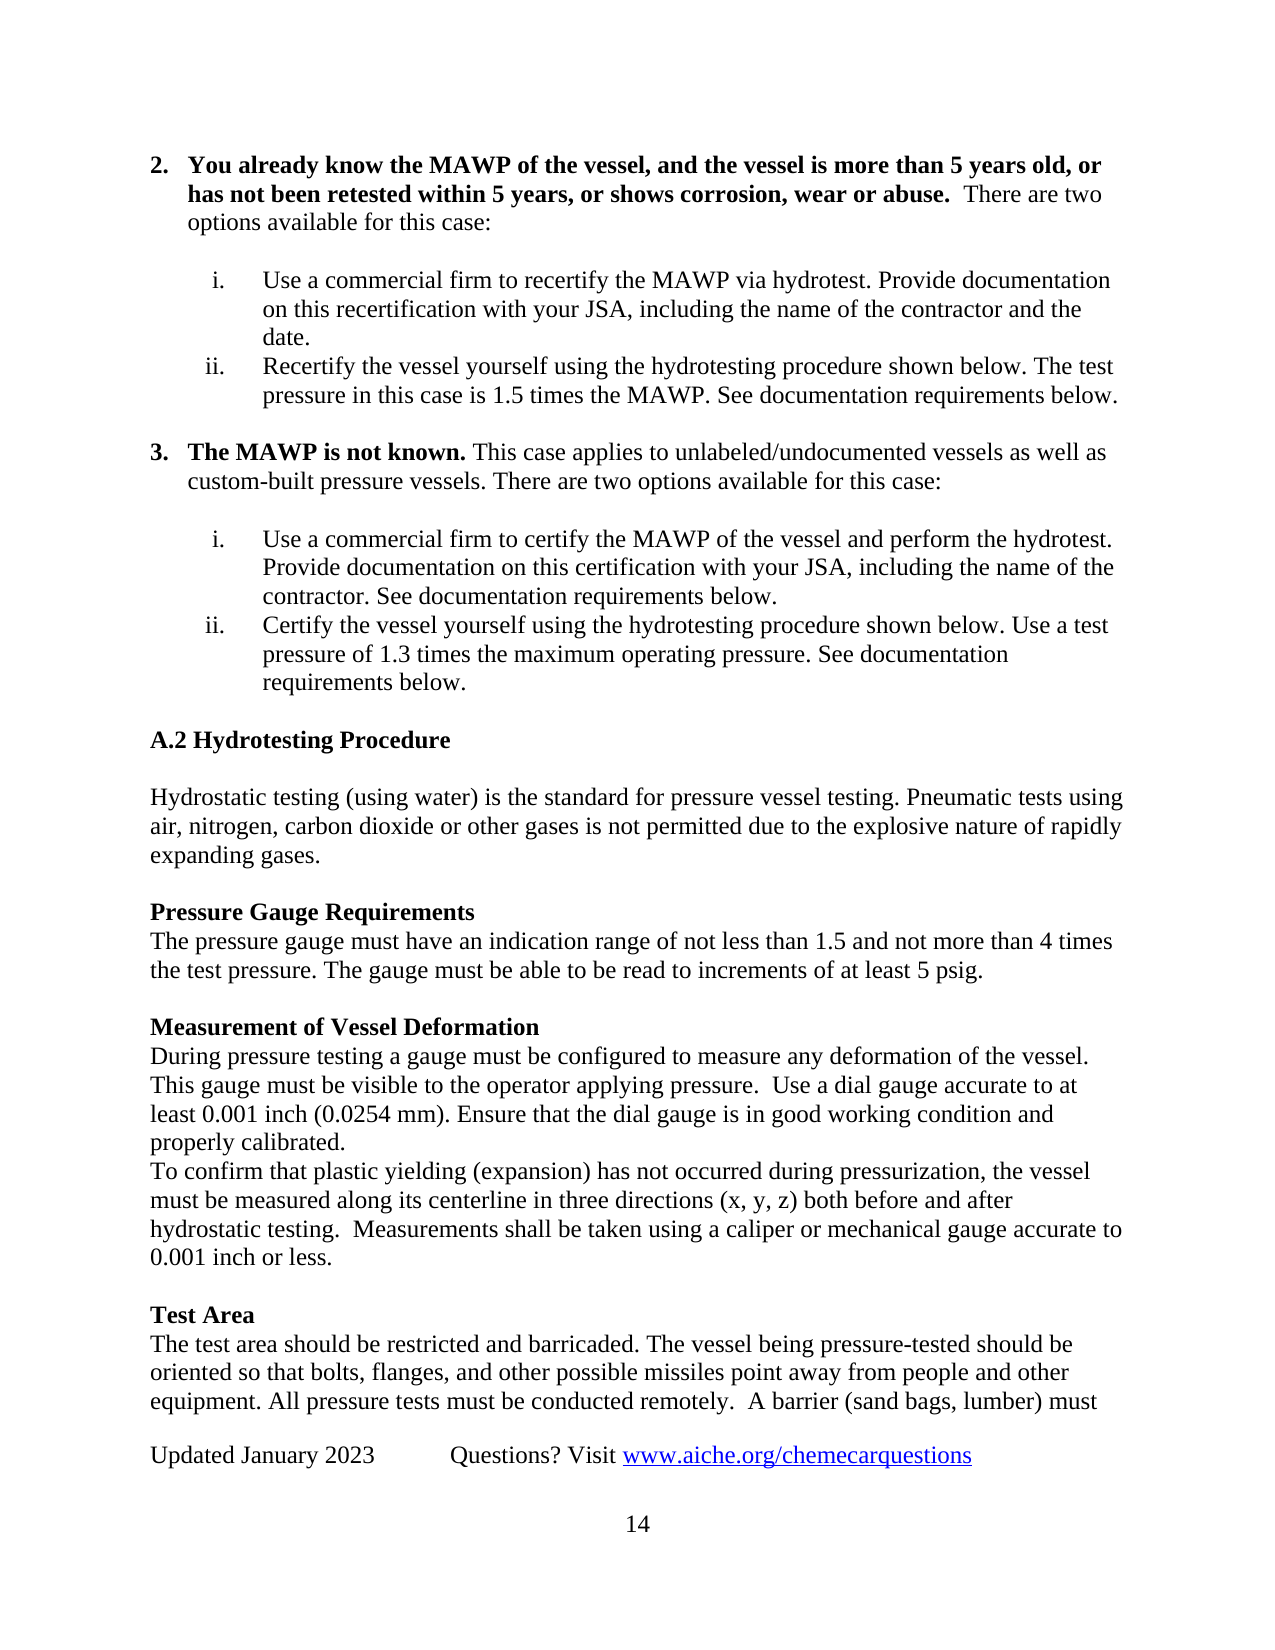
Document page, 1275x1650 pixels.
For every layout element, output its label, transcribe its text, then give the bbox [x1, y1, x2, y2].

list The MAWP is not known. This case applies to unlabeled/undocumented vessels as well as custom-built pressure vessels. There are two options available for this case: [150, 437, 1125, 495]
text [150, 1329, 1125, 1415]
list Use a commercial firm to certify the MAWP of the vessel and perform the hydrotest. Provide documentation on this certification with your JSA, including the name of the contractor. See documentation requirements below. [225, 524, 1125, 610]
text Measurement of Vessel Deformation [150, 1012, 1125, 1041]
text The pressure gauge must have an indication range of not less than 1.5 and not more than 4 times the test pressure. The gauge must be able to be read to increments of at least 5 psig. [150, 926, 1125, 984]
list You already know the MAWP of the vessel, and the vessel is more than 5 years old, or has not been retested within 5 years, or shows corrosion, wear or abuse. There are two options available for this case: [150, 150, 1125, 236]
text Test Area [150, 1300, 1125, 1329]
list Certify the vessel yourself using the hydrotesting procedure shown below. Use a test pressure of 1.3 times the maximum operating pressure. See documentation requirements below. [225, 610, 1125, 696]
text During pressure testing a gauge must be configured to measure any deformation of the vessel. This gauge must be visible to the operator applying pressure. Use a dial gauge accurate to at least 0.001 inch (0.0254 mm). Ensure that the dial gauge is in good working condition and properly calibrated. [150, 1041, 1125, 1156]
text To confirm that plastic yielding (expansion) has not occurred during pressurization, the vessel must be measured along its centerline in three directions (x, y, z) both before and after hydrostatic testing. Measurements shall be taken using a caliper or mechanical gauge accurate to 0.001 inch or less. [150, 1156, 1125, 1271]
text Pressure Gauge Requirements [150, 897, 1125, 926]
text A.2 Hydrotesting Procedure [150, 725, 1125, 754]
list Recertify the vessel yourself using the hydrotesting procedure shown below. The test pressure in this case is 1.5 times the MAWP. See documentation requirements below. [225, 351, 1125, 409]
text Hydrostatic testing (using water) is the standard for pressure vessel testing. Pneumatic tests using air, nitrogen, carbon dioxide or other gases is not permitted due to the explosive nature of rapidly expanding gases. [150, 782, 1125, 869]
list Use a commercial firm to recertify the MAWP via hydrotest. Provide documentation on this recertification with your JSA, including the name of the contractor and the date. [225, 265, 1125, 351]
